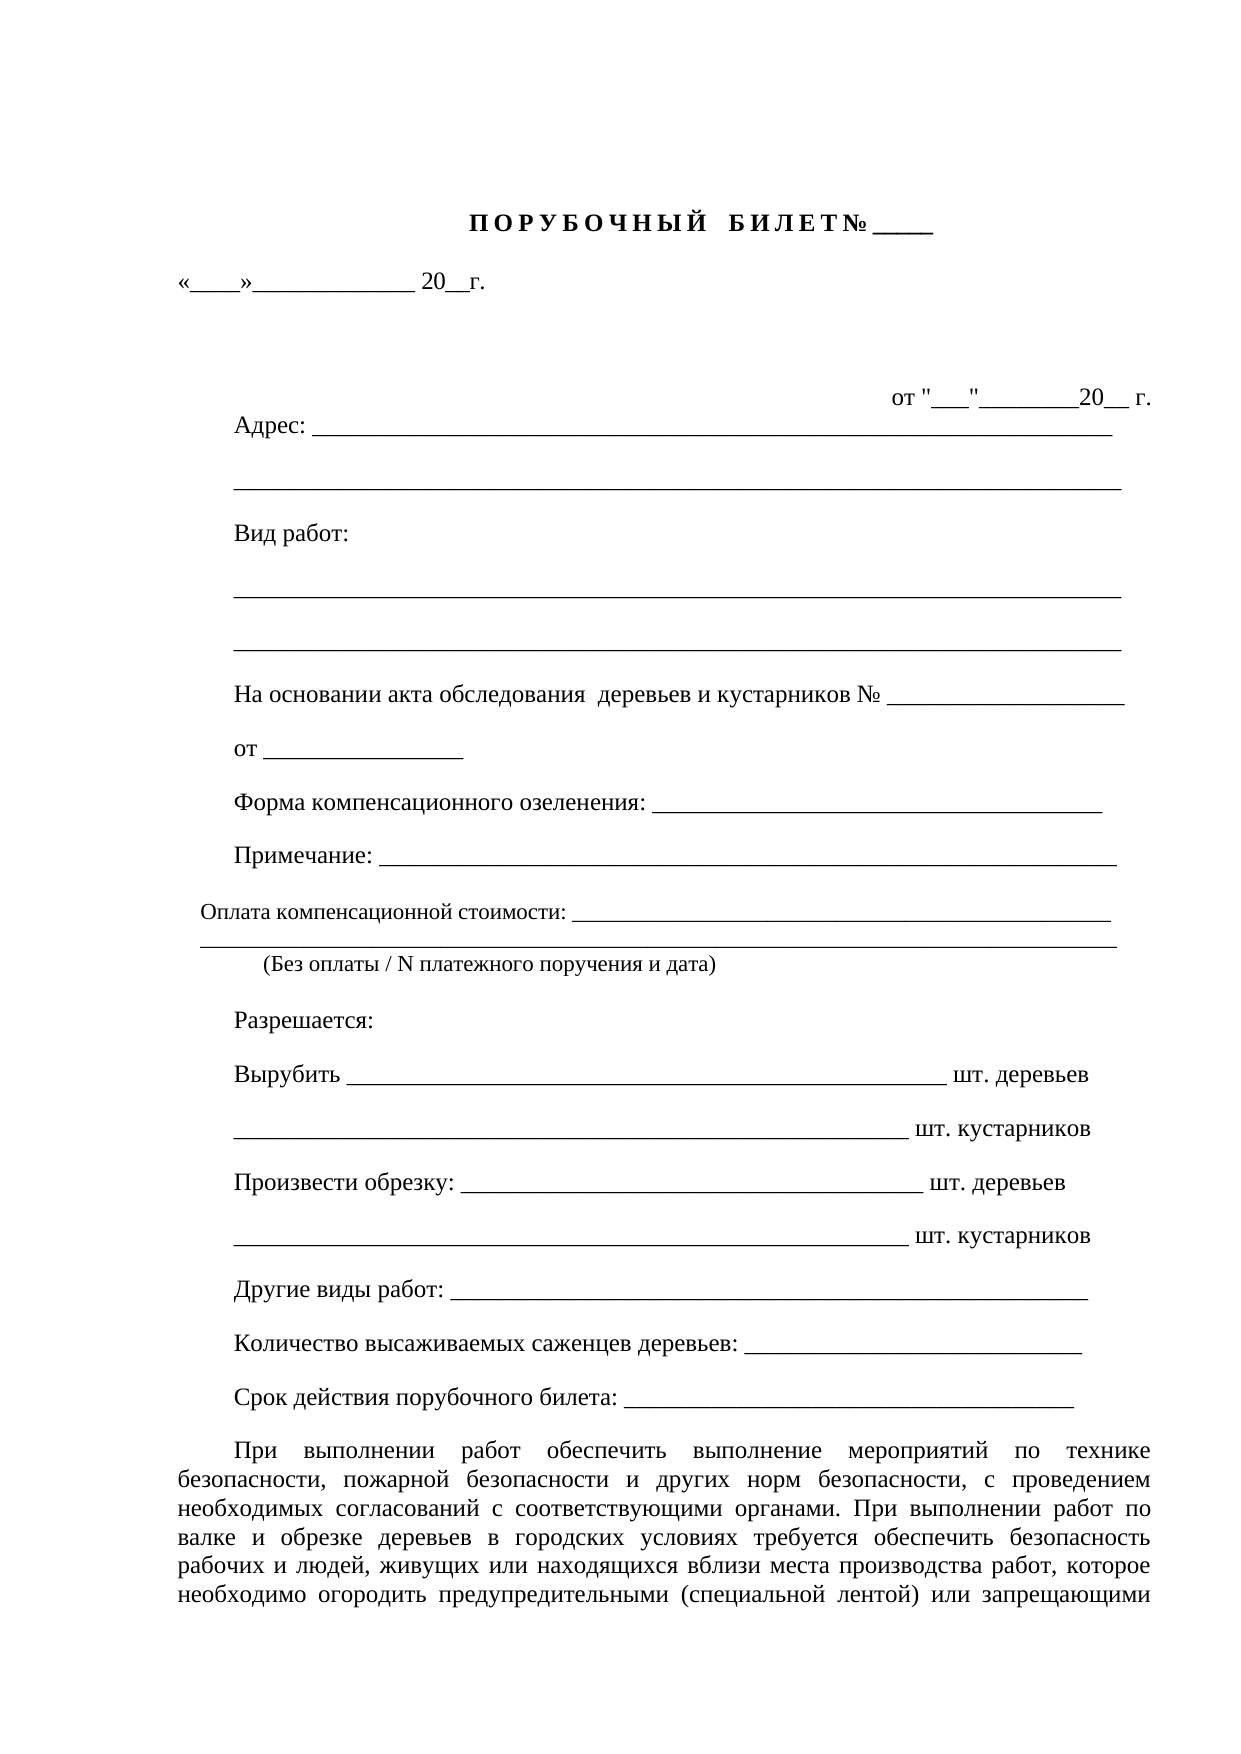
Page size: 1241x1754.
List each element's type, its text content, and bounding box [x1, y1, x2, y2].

text Другие виды работ: ___________________________________________________ [177, 1274, 1152, 1303]
text Количество высаживаемых саженцев деревьев: ___________________________ [177, 1328, 1152, 1357]
text _______________________________________________________________________ [177, 625, 1152, 654]
text от "___"________20__ г. [177, 382, 1152, 410]
text _______________________________________________________________________ [177, 464, 1152, 493]
text П О Р У Б О Ч Н Ы Й Б И Л Е Т № _____ [177, 208, 1152, 237]
text ________________________________________________________________________________ [177, 924, 1152, 951]
text Срок действия порубочного билета: ____________________________________ [177, 1382, 1152, 1411]
text Оплата компенсационной стоимости: _______________________________________________ [177, 898, 1152, 924]
text ______________________________________________________ шт. кустарников [177, 1113, 1152, 1142]
text Разрешается: [177, 1006, 1152, 1034]
text Вид работ: [177, 518, 1152, 547]
text «____»_____________ 20__г. [177, 266, 1152, 294]
text Произвести обрезку: _____________________________________ шт. деревьев [177, 1167, 1152, 1196]
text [177, 1436, 1152, 1608]
text Вырубить ________________________________________________ шт. деревьев [177, 1059, 1152, 1088]
text Форма компенсационного озеленения: ____________________________________ [177, 787, 1152, 815]
text ______________________________________________________ шт. кустарников [177, 1221, 1152, 1249]
text от ________________ [177, 733, 1152, 762]
text На основании акта обследования деревьев и кустарников № ___________________ [177, 679, 1152, 708]
text (Без оплаты / N платежного поручения и дата) [177, 951, 1152, 977]
text Адрес: ________________________________________________________________ [177, 410, 1152, 439]
text Примечание: ___________________________________________________________ [177, 840, 1152, 869]
text _______________________________________________________________________ [177, 572, 1152, 600]
